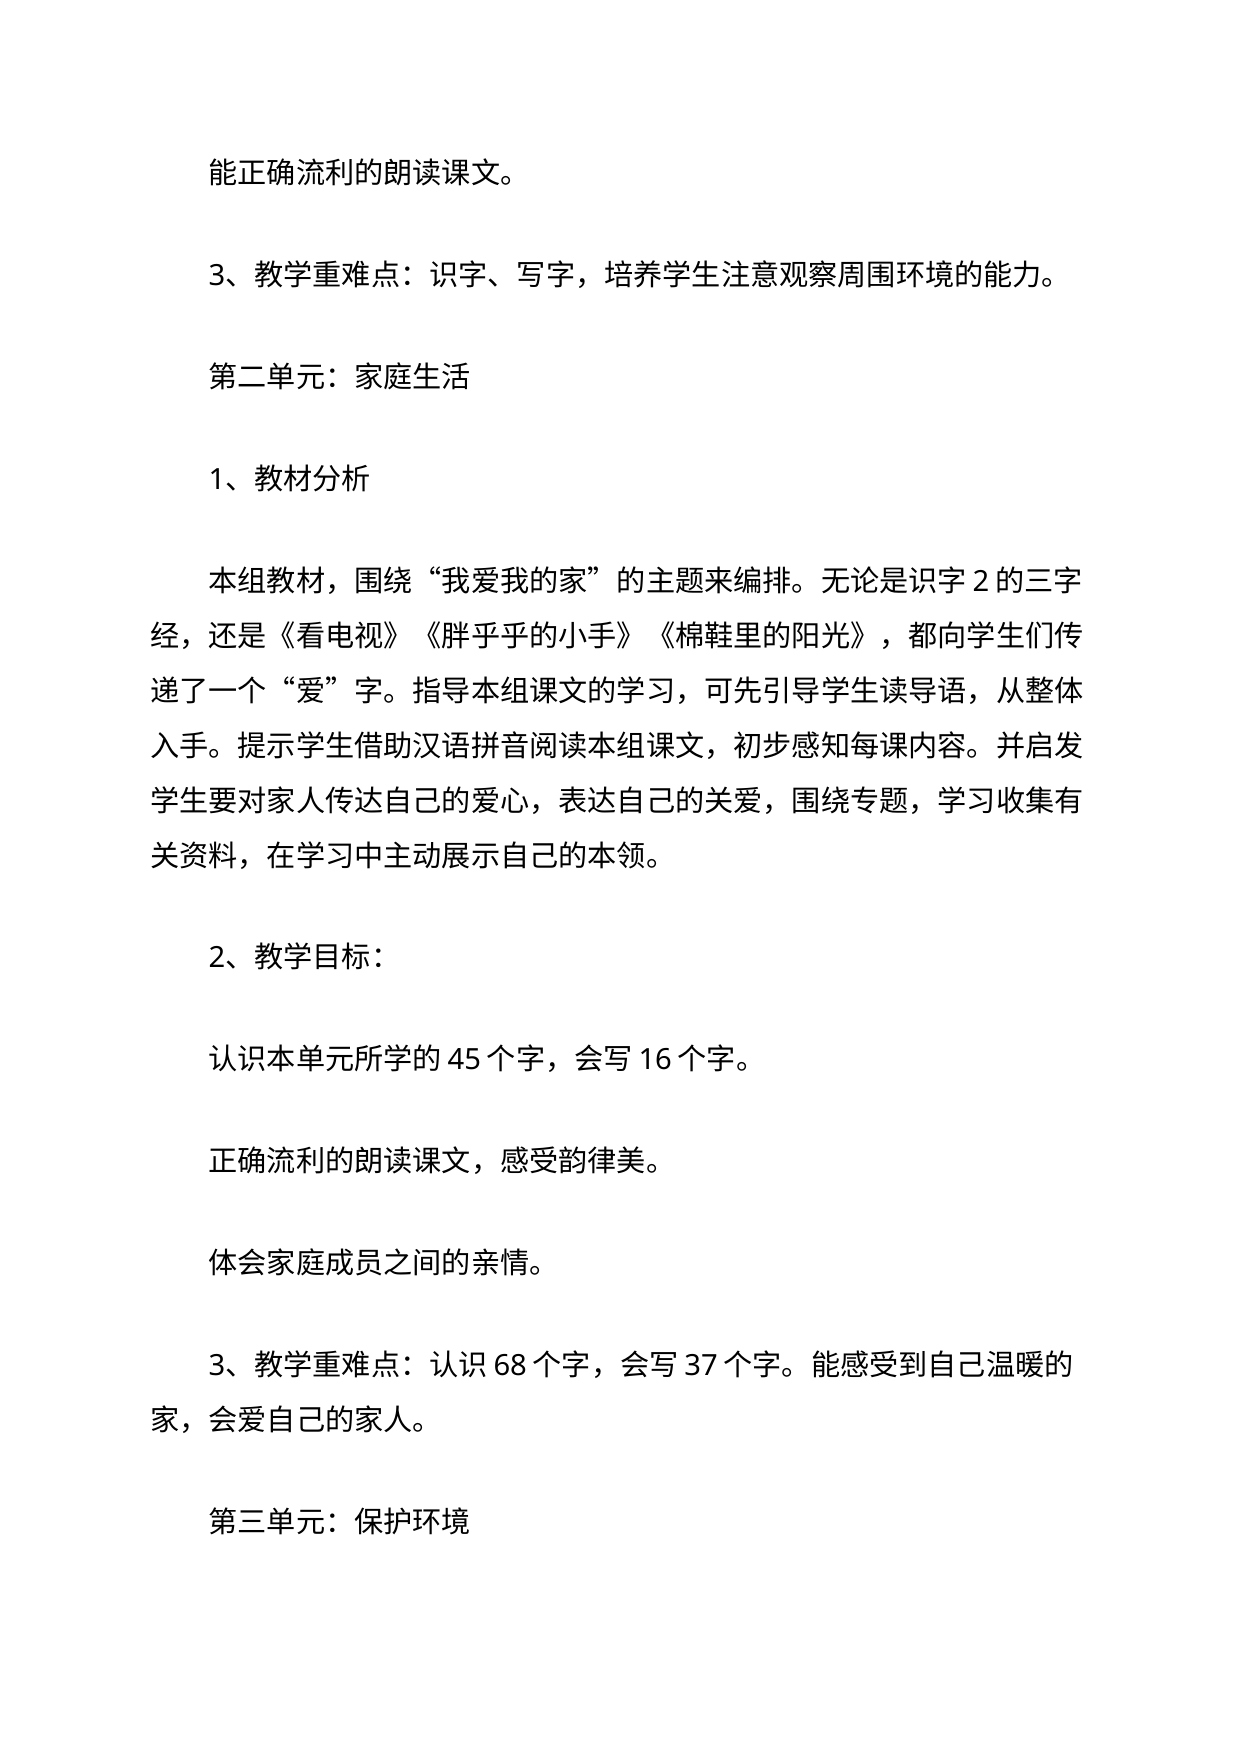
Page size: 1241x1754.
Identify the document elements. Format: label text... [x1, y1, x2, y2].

text 1、教材分析 [150, 456, 1090, 498]
text 正确流利的朗读课文，感受韵律美。 [150, 1138, 1090, 1180]
text 3、教学重难点：认识68个字，会写37个字。能感受到自己温暖的家，会爱自己的家人。 [150, 1341, 1090, 1439]
text 本组教材，围绕“我爱我的家”的主题来编排。无论是识字2的三字经，还是《看电视》《胖乎乎的小手》《棉鞋里的阳光》，都向学生们传递了一个“爱”字。指导本组课文的学习，可先引导学生读导语，从整体入手。提示学生借助汉语拼音阅读本组课文，初步感知每课内容。并启发学生要对家人传达自己的爱心，表达自己的关爱，围绕专题，学习收集有关资料，在学习中主动展示自己的本领。 [150, 557, 1090, 874]
text 能正确流利的朗读课文。 [150, 150, 1090, 192]
text 第三单元：保护环境 [150, 1498, 1090, 1540]
text 体会家庭成员之间的亲情。 [150, 1239, 1090, 1282]
text 3、教学重难点：识字、写字，培养学生注意观察周围环境的能力。 [150, 252, 1090, 294]
text 2、教学目标： [150, 934, 1090, 976]
text 第二单元：家庭生活 [150, 354, 1090, 396]
text 认识本单元所学的45个字，会写16个字。 [150, 1036, 1090, 1078]
